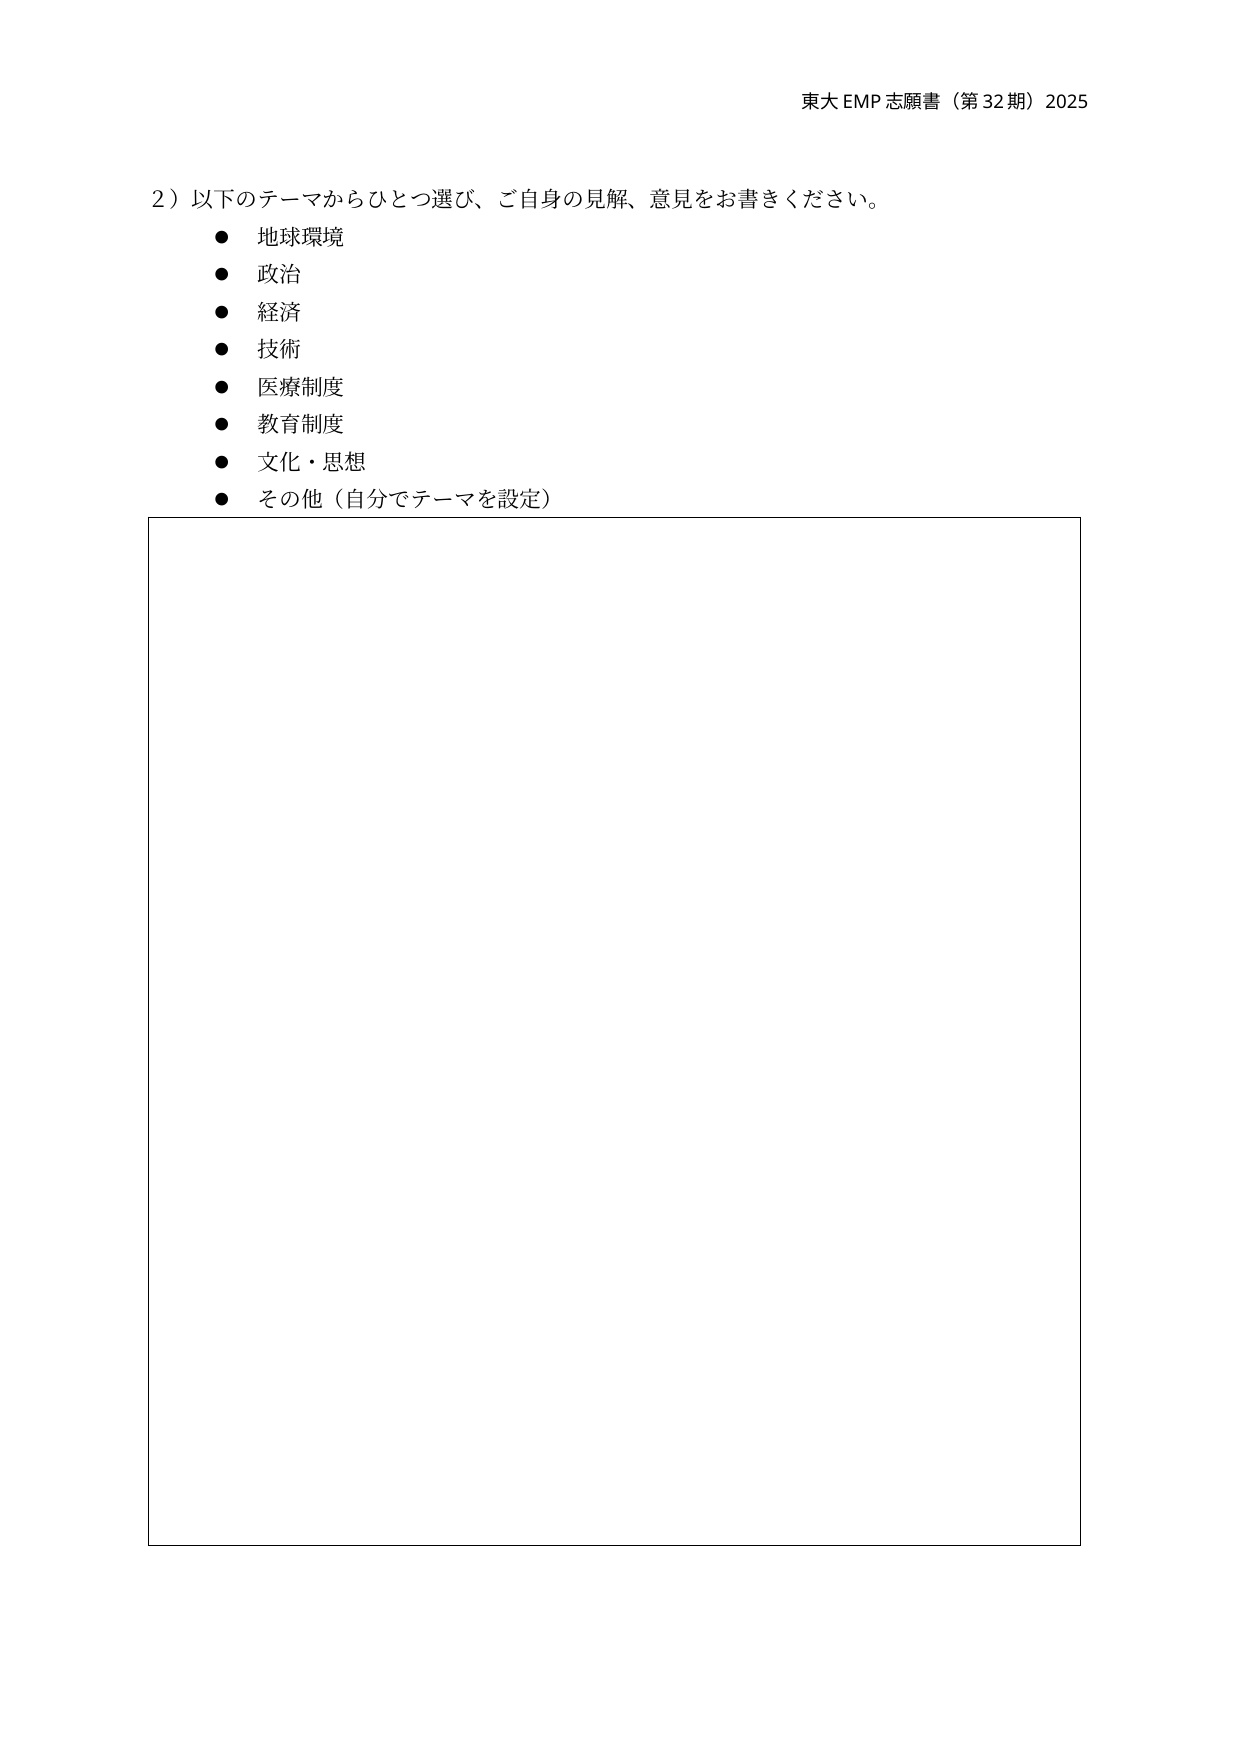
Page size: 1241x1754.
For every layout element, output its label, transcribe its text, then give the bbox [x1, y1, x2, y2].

text ２）以下のテーマからひとつ選び、ご自身の見解、意見をお書きください。 [148, 179, 1092, 217]
list 医療制度 [213, 367, 1092, 404]
list 文化・思想 [213, 442, 1092, 479]
list 経済 [213, 292, 1092, 329]
list 教育制度 [213, 404, 1092, 442]
table_header [149, 518, 1080, 1545]
list 地球環境 [213, 217, 1092, 254]
list 政治 [213, 254, 1092, 292]
list その他（自分でテーマを設定） [213, 479, 1092, 517]
list 技術 [213, 329, 1092, 367]
